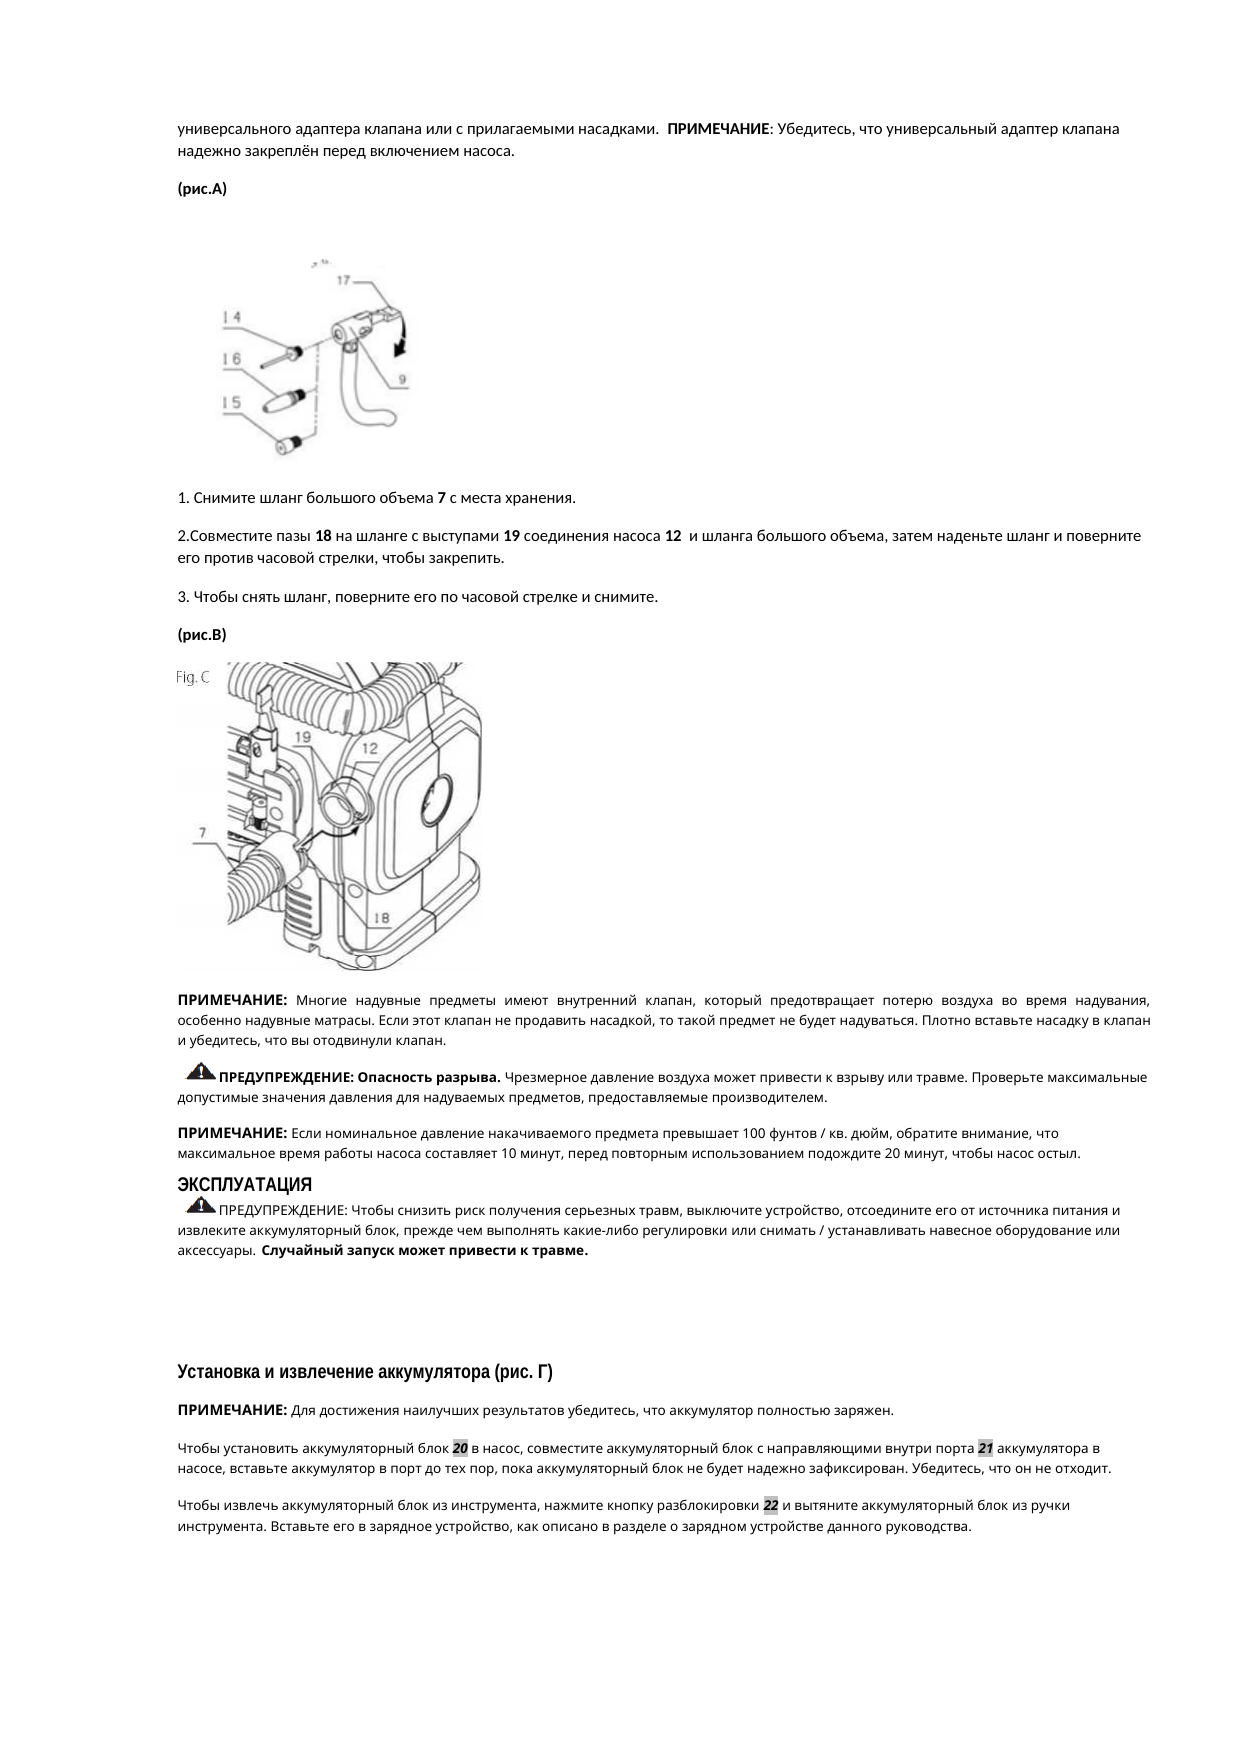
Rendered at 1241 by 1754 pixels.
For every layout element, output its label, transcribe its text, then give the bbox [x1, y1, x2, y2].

text Чтобы установить аккумуляторный блок 20 в насос, совместите аккумуляторный блок с направляющими внутри порта 21 аккумулятора в насосе, вставьте аккумулятор в порт до тех пор, пока аккумуляторный блок не будет надежно зафиксирован. Убедитесь, что он не отходит. [177, 1437, 1152, 1478]
text (рис.А) [177, 178, 1152, 199]
text ПРИМЕЧАНИЕ: Если номинальное давление накачиваемого предмета превышает 100 фунтов / кв. дюйм, обратите внимание, что максимальное время работы насоса составляет 10 минут, перед повторным использованием подождите 20 минут, чтобы насос остыл. [177, 1123, 1152, 1163]
picture [177, 662, 482, 971]
text 2.Совместите пазы 18 на шланге с выступами 19 соединения насоса 12 и шланга большого объема, затем наденьте шланг и поверните его против часовой стрелки, чтобы закрепить. [177, 525, 1152, 568]
text Чтобы извлечь аккумуляторный блок из инструмента, нажмите кнопку разблокировки 22 и вытяните аккумуляторный блок из ручки инструмента. Вставьте его в зарядное устройство, как описано в разделе о зарядном устройстве данного руководства. [177, 1494, 1152, 1535]
text ПРИМЕЧАНИЕ: Для достижения наилучших результатов убедитесь, что аккумулятор полностью заряжен. [177, 1399, 1152, 1420]
picture [180, 1059, 219, 1083]
text ЭКСПЛУАТАЦИЯ [177, 1176, 1152, 1195]
text (рис.В) [177, 624, 1152, 645]
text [177, 118, 1152, 160]
text Установка и извлечение аккумулятора (рис. Г) [177, 1362, 1152, 1383]
picture [180, 1195, 219, 1216]
picture [164, 258, 448, 471]
text 1. Снимите шланг большого объема 7 с места хранения. [177, 487, 1152, 507]
text 3. Чтобы снять шланг, поверните его по часовой стрелке и снимите. [177, 586, 1152, 606]
text ПРЕДУПРЕЖДЕНИЕ: Опасность разрыва. Чрезмерное давление воздуха может привести к взрыву или травме. Проверьте максимальные допустимые значения давления для надуваемых предметов, предоставляемые производителем. [177, 1066, 1152, 1106]
text ПРИМЕЧАНИЕ: Многие надувные предметы имеют внутренний клапан, который предотвращает потерю воздуха во время надувания, особенно надувные матрасы. Если этот клапан не продавить насадкой, то такой предмет не будет надуваться. Плотно вставьте насадку в клапан и убедитесь, что вы отодвинули клапан. [177, 989, 1152, 1049]
text ПРЕДУПРЕЖДЕНИЕ: Чтобы снизить риск получения серьезных травм, выключите устройство, отсоедините его от источника питания и извлеките аккумуляторный блок, прежде чем выполнять какие-либо регулировки или снимать / устанавливать навесное оборудование или аксессуары. Случайный запуск может привести к травме. [177, 1200, 1152, 1260]
